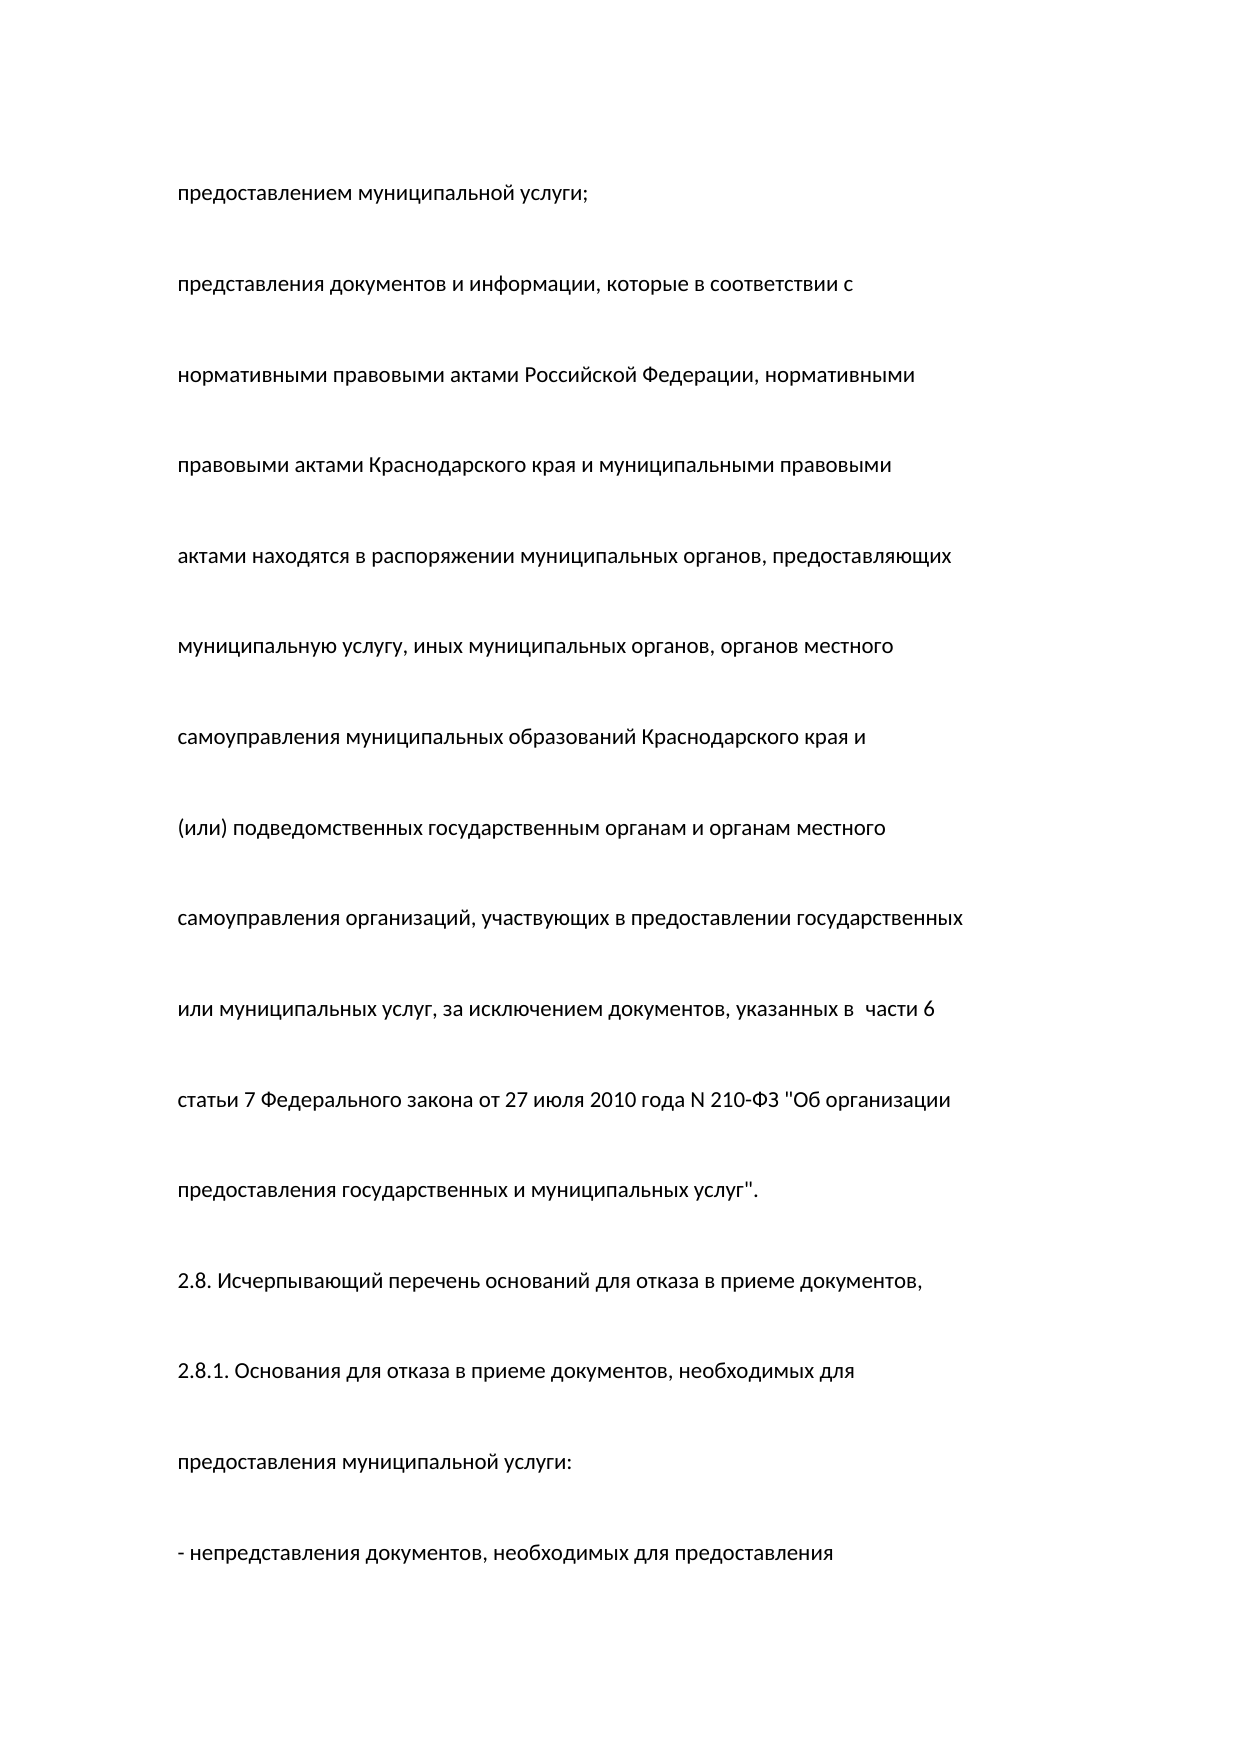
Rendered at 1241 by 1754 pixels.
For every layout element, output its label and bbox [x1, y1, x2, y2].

text [177, 118, 1152, 1626]
